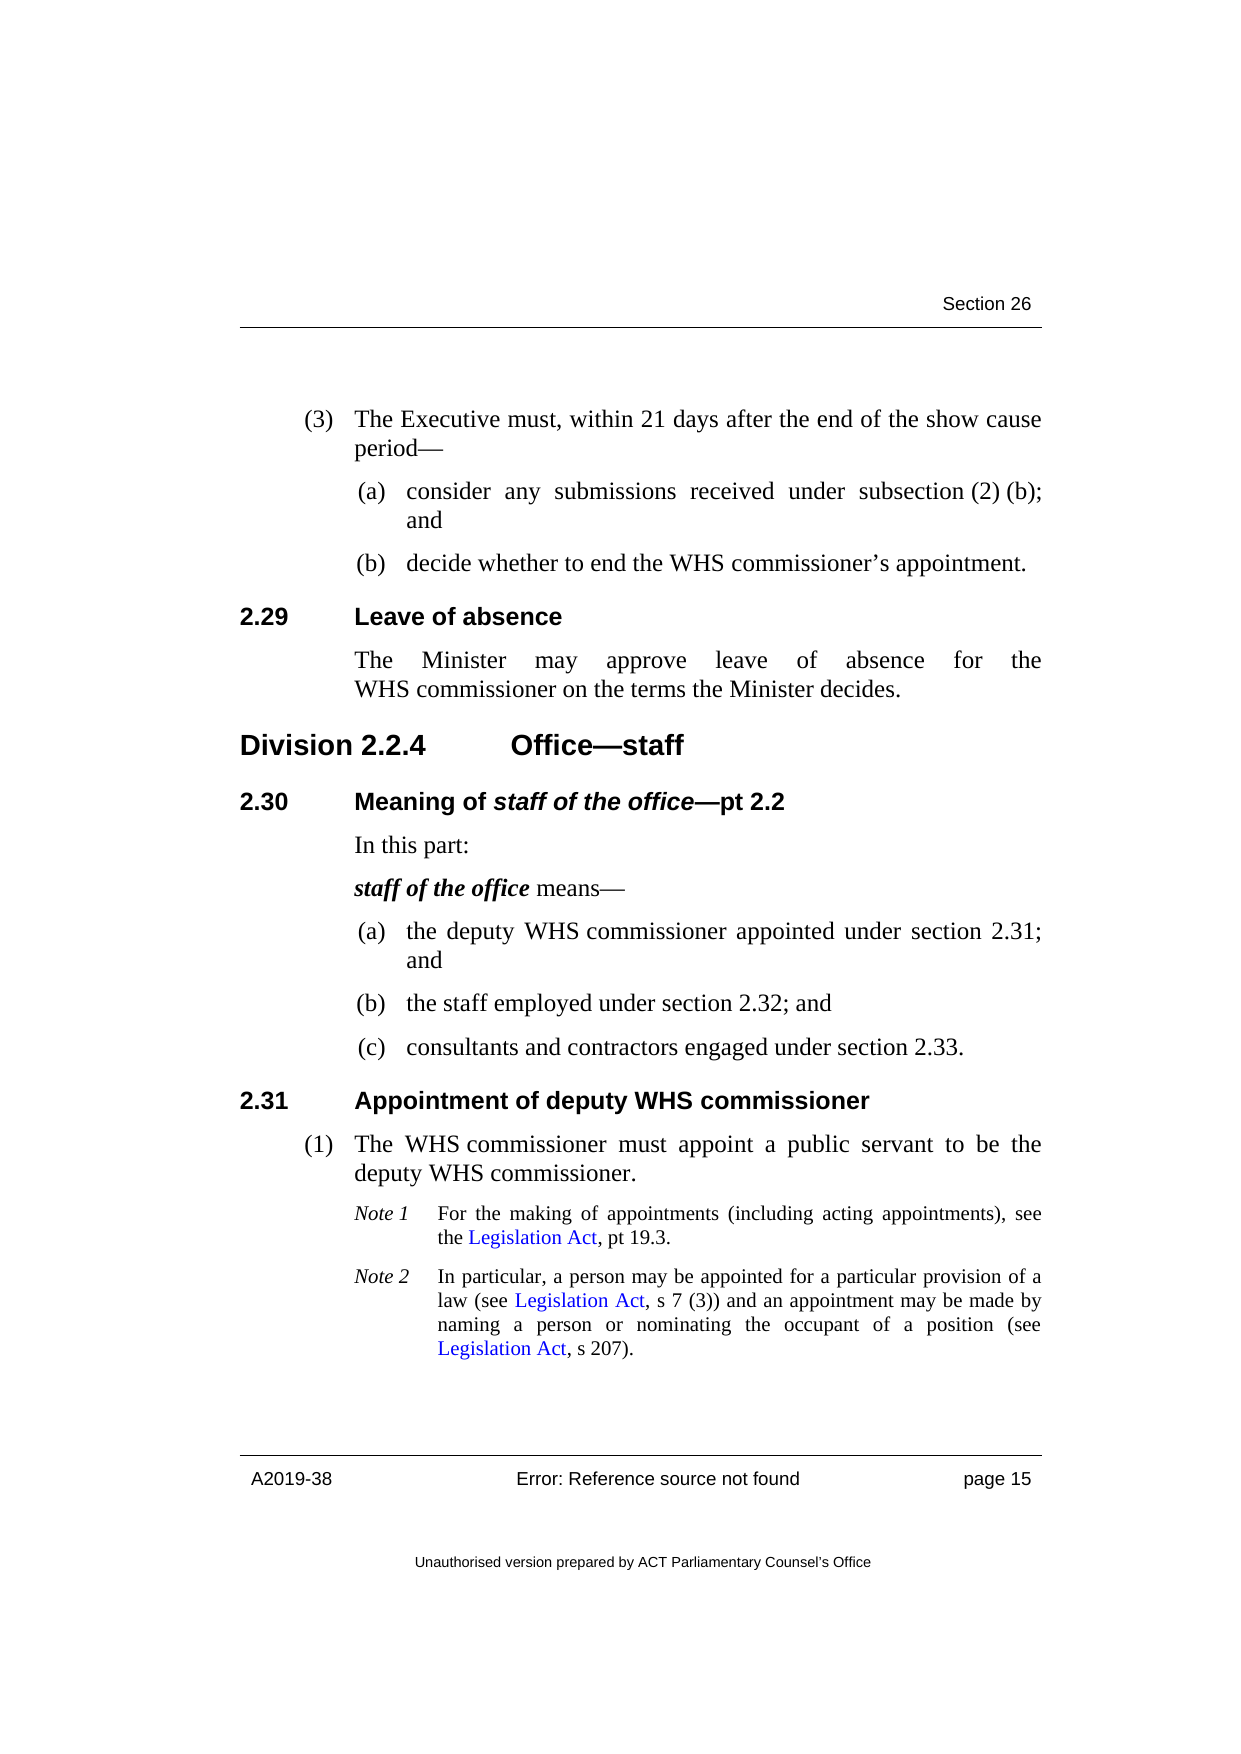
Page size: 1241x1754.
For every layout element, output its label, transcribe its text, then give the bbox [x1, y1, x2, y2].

text (b) the staff employed under section 2.32; and [239, 988, 1042, 1017]
text In this part: [354, 830, 1042, 858]
text (a) consider any submissions received under subsection (2) (b); and [239, 476, 1042, 534]
subtitle 2.29 Leave of absence [239, 602, 1042, 631]
text (3) The Executive must, within 21 days after the end of the show cause period— [239, 404, 1042, 462]
subtitle 2.31 Appointment of deputy WHS commissioner [239, 1086, 1042, 1114]
text Note 1 For the making of appointments (including acting appointments), see the Legislation Act, pt 19.3. [354, 1201, 1042, 1249]
text (b) decide whether to end the WHS commissioner’s appointment. [239, 548, 1042, 577]
text Division 2.2.4 Office—staff [239, 728, 1042, 761]
text The Minister may approve leave of absence for the WHS commissioner on the terms the Minister decides. [354, 645, 1042, 703]
text (a) the deputy WHS commissioner appointed under section 2.31; and [239, 916, 1042, 974]
subtitle 2.30 Meaning of staff of the office—pt 2.2 [239, 786, 1042, 815]
text Note 2 In particular, a person may be appointed for a particular provision of a law (see Legislation Act, s 7 (3)) and an appointment may be made by naming a person or nominating the occupant of a position (see Legislation Act, s 207). [354, 1264, 1042, 1360]
text (c) consultants and contractors engaged under section 2.33. [239, 1032, 1042, 1061]
text (1) The WHS commissioner must appoint a public servant to be the deputy WHS commissioner. [239, 1129, 1042, 1186]
text staff of the office means— [354, 873, 1042, 902]
